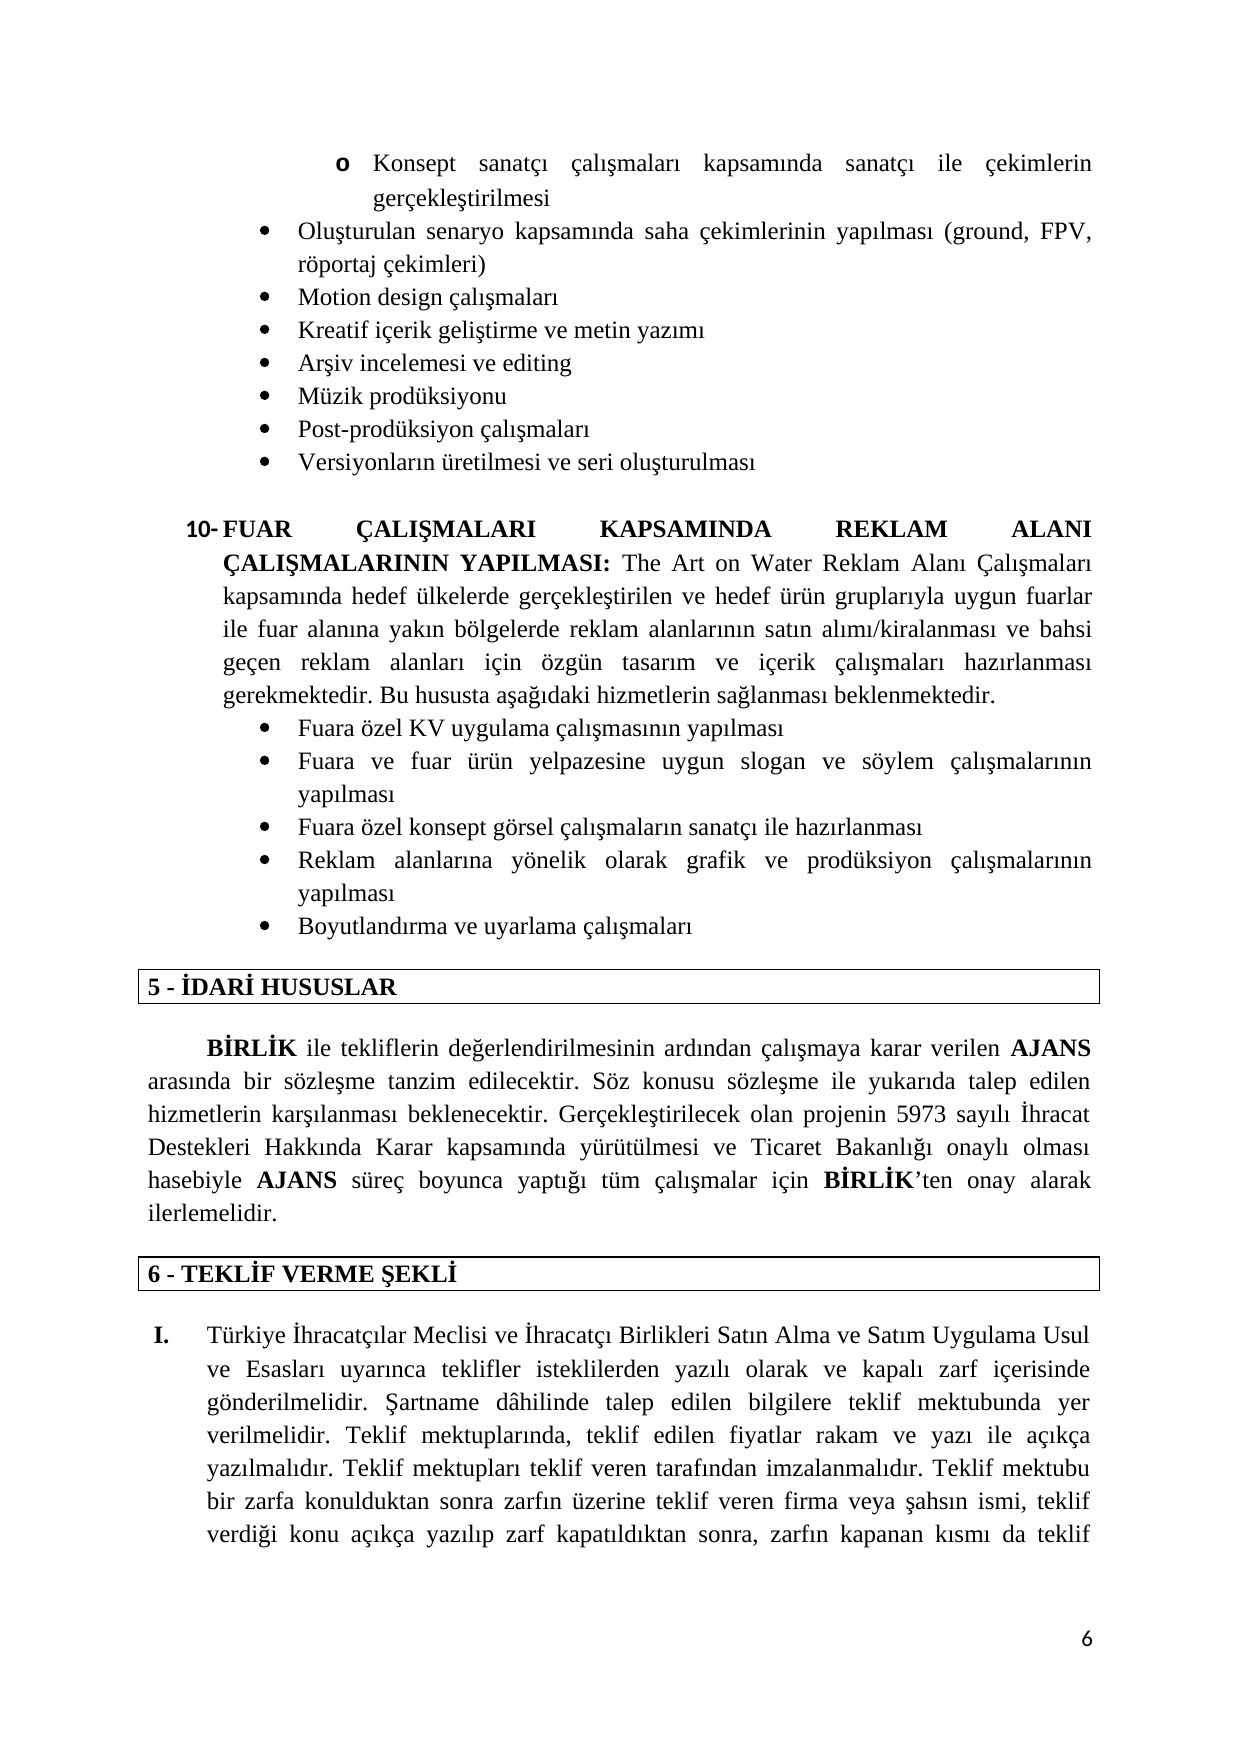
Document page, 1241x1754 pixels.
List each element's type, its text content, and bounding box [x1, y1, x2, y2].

list Arşiv incelemesi ve editing [260, 348, 1093, 377]
text BİRLİK ile tekliflerin değerlendirilmesinin ardından çalışmaya karar verilen AJANS arasında bir sözleşme tanzim edilecektir. Söz konusu sözleşme ile yukarıda talep edilen hizmetlerin karşılanması beklenecektir. Gerçekleştirilecek olan projenin 5973 sayılı İhracat Destekleri Hakkında Karar kapsamında yürütülmesi ve Ticaret Bakanlığı onaylı olması hasebiyle AJANS süreç boyunca yaptığı tüm çalışmalar için BİRLİK’ten onay alarak ilerlemelidir. [148, 1033, 1091, 1227]
list Fuara özel KV uygulama çalışmasının yapılması [260, 713, 1093, 742]
list Motion design çalışmaları [260, 282, 1093, 311]
list Post-prodüksiyon çalışmaları [260, 414, 1093, 443]
text 5 - İDARİ HUSUSLAR [139, 970, 1099, 1003]
list Oluşturulan senaryo kapsamında saha çekimlerinin yapılması (ground, FPV, röportaj çekimleri) [260, 216, 1093, 277]
list Reklam alanlarına yönelik olarak grafik ve prodüksiyon çalışmalarının yapılması [260, 845, 1093, 907]
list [169, 1321, 1091, 1547]
list Boyutlandırma ve uyarlama çalışmaları [260, 911, 1093, 940]
list Fuara ve fuar ürün yelpazesine uygun slogan ve söylem çalışmalarının yapılması [260, 746, 1093, 808]
list Versiyonların üretilmesi ve seri oluşturulması [260, 447, 1093, 476]
list Fuara özel konsept görsel çalışmaların sanatçı ile hazırlanması [260, 812, 1093, 841]
list Müzik prodüksiyonu [260, 381, 1093, 409]
list Kreatif içerik geliştirme ve metin yazımı [260, 315, 1093, 343]
text 6 - TEKLİF VERME ŞEKLİ [139, 1258, 1099, 1290]
list FUAR ÇALIŞMALARI KAPSAMINDA REKLAM ALANI ÇALIŞMALARININ YAPILMASI: The Art on Water Reklam Alanı Çalışmaları kapsamında hedef ülkelerde gerçekleştirilen ve hedef ürün gruplarıyla uygun fuarlar ile fuar alanına yakın bölgelerde reklam alanlarının satın alımı/kiralanması ve bahsi geçen reklam alanları için özgün tasarım ve içerik çalışmaları hazırlanması gerekmektedir. Bu hususta aşağıdaki hizmetlerin sağlanması beklenmektedir. [185, 513, 1093, 708]
list Konsept sanatçı çalışmaları kapsamında sanatçı ile çekimlerin gerçekleştirilmesi [335, 148, 1093, 211]
